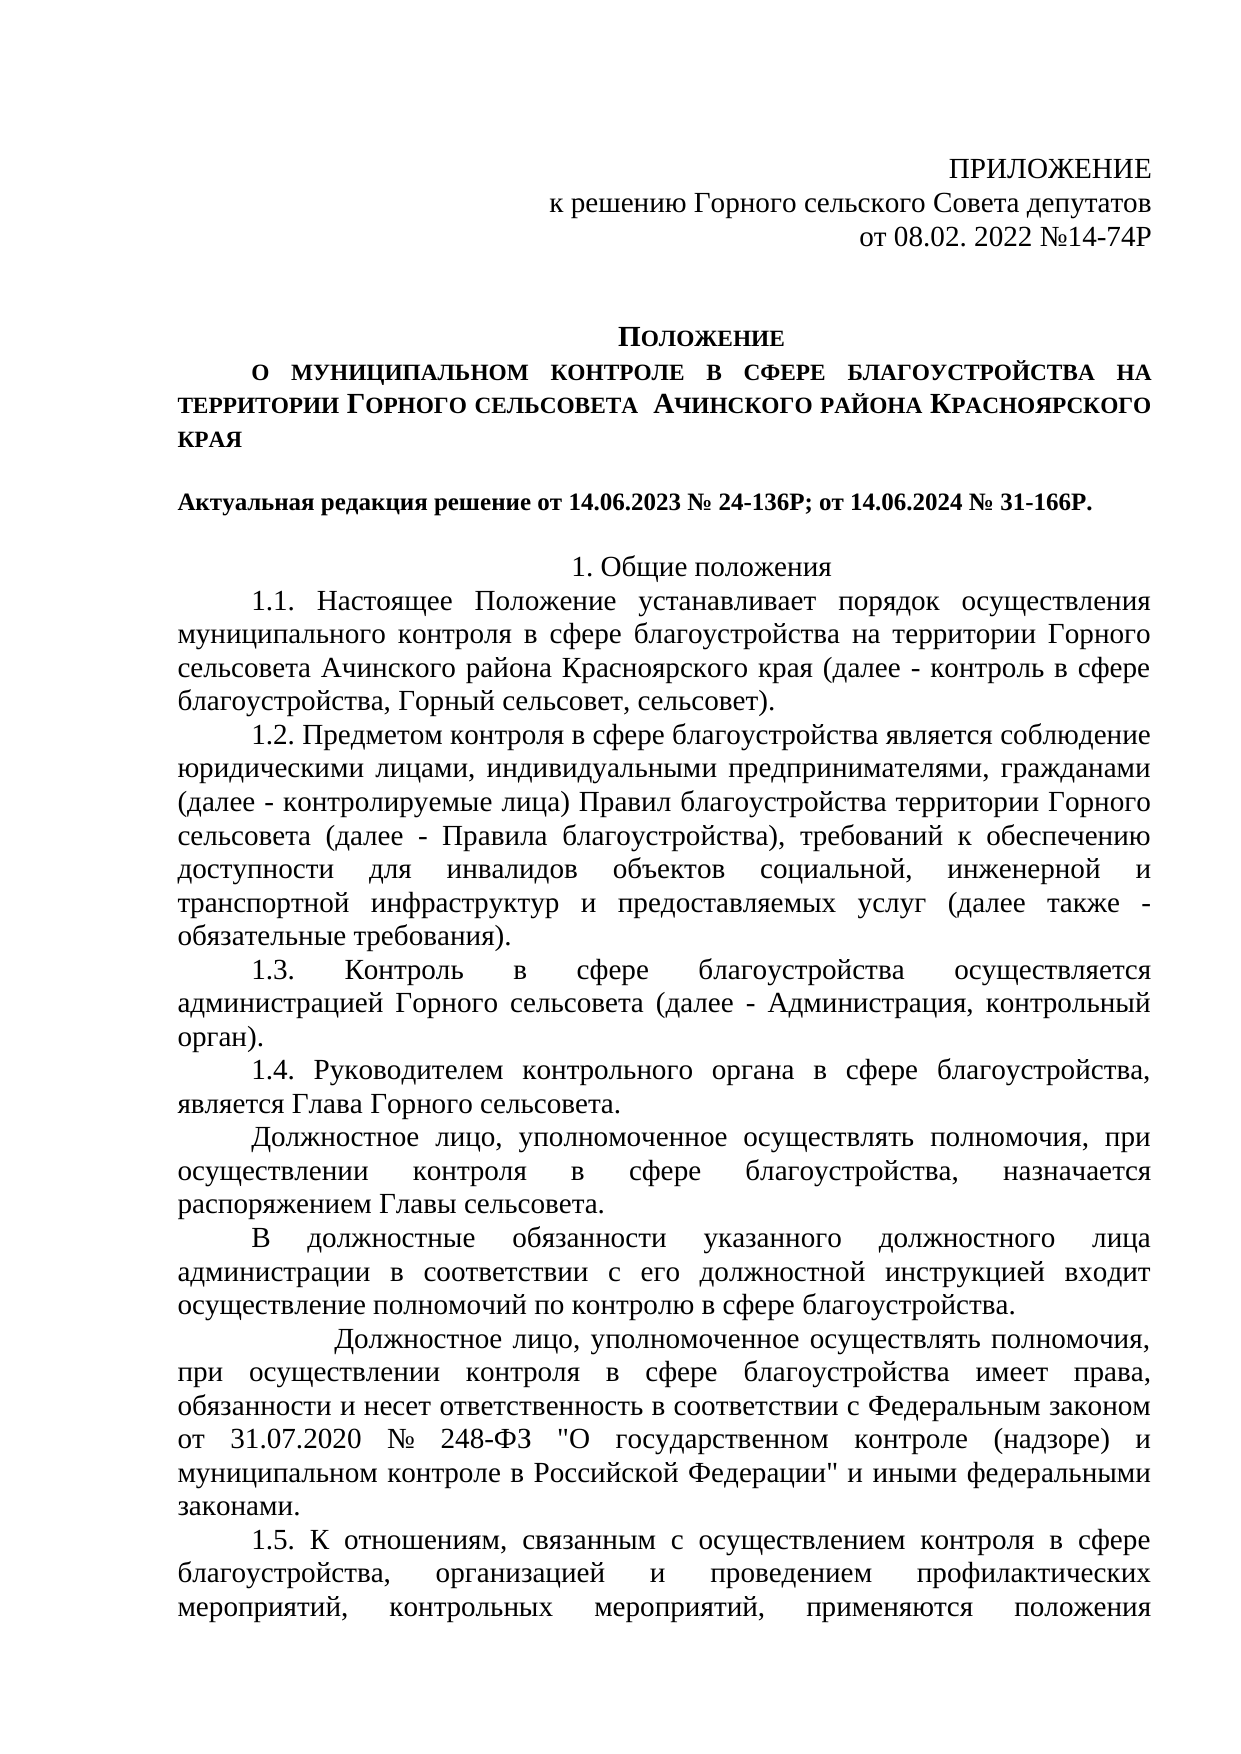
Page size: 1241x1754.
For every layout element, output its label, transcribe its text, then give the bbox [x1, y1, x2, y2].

text 1.1. Настоящее Положение устанавливает порядок осуществления муниципального контроля в сфере благоустройства на территории Горного сельсовета Ачинского района Красноярского края (далее - контроль в сфере благоустройства, Горный сельсовет, сельсовет). [177, 583, 1152, 717]
text 1.4. Руководителем контрольного органа в сфере благоустройства, является Глава Горного сельсовета. [177, 1052, 1152, 1119]
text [177, 1522, 1152, 1623]
text Актуальная редакция решение от 14.06.2023 № 24-136Р; от 14.06.2024 № 31-166Р. [177, 487, 1152, 516]
text к решению Горного сельского Совета депутатов [177, 185, 1152, 219]
text Положение [177, 319, 1152, 353]
text ПРИЛОЖЕНИЕ [177, 152, 1152, 185]
text от 08.02. 2022 №14-74Р [177, 219, 1152, 252]
text 1.3. Контроль в сфере благоустройства осуществляется администрацией Горного сельсовета (далее - Администрация, контрольный орган). [177, 952, 1152, 1052]
text В должностные обязанности указанного должностного лица администрации в соответствии с его должностной инструкцией входит осуществление полномочий по контролю в сфере благоустройства. [177, 1220, 1152, 1321]
text 1. Общие положения [177, 549, 1152, 583]
text о муниципальном контроле в сфере благоустройства на территории Горного сельсовета Ачинского района Красноярского края [177, 353, 1152, 453]
text Должностное лицо, уполномоченное осуществлять полномочия, при осуществлении контроля в сфере благоустройства, назначается распоряжением Главы сельсовета. [177, 1119, 1152, 1220]
text Должностное лицо, уполномоченное осуществлять полномочия, при осуществлении контроля в сфере благоустройства имеет права, обязанности и несет ответственность в соответствии с Федеральным законом от 31.07.2020 № 248-ФЗ "О государственном контроле (надзоре) и муниципальном контроле в Российской Федерации" и иными федеральными законами. [177, 1321, 1152, 1522]
text 1.2. Предметом контроля в сфере благоустройства является соблюдение юридическими лицами, индивидуальными предпринимателями, гражданами (далее - контролируемые лица) Правил благоустройства территории Горного сельсовета (далее - Правила благоустройства), требований к обеспечению доступности для инвалидов объектов социальной, инженерной и транспортной инфраструктур и предоставляемых услуг (далее также - обязательные требования). [177, 717, 1152, 952]
